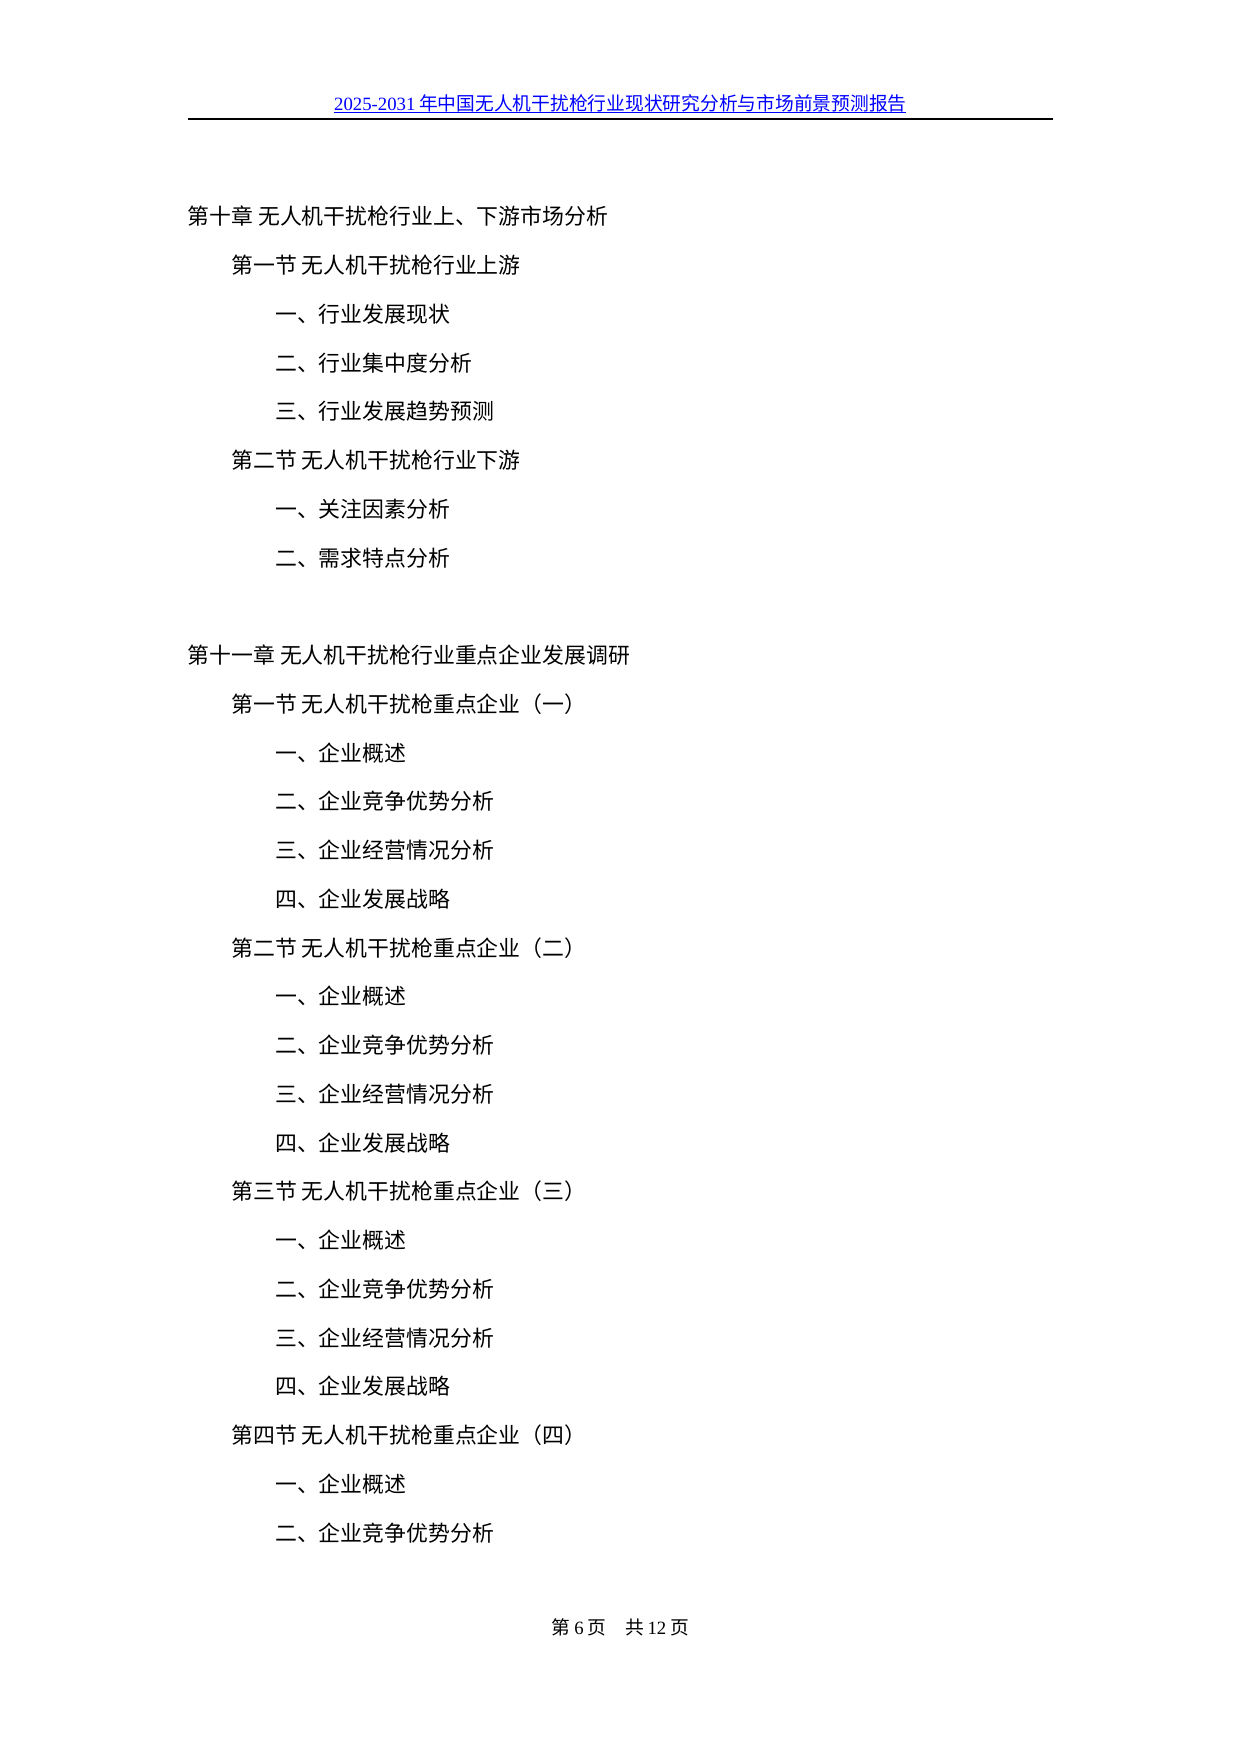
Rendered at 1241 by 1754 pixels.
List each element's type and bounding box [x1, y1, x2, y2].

text [187, 150, 1053, 1548]
